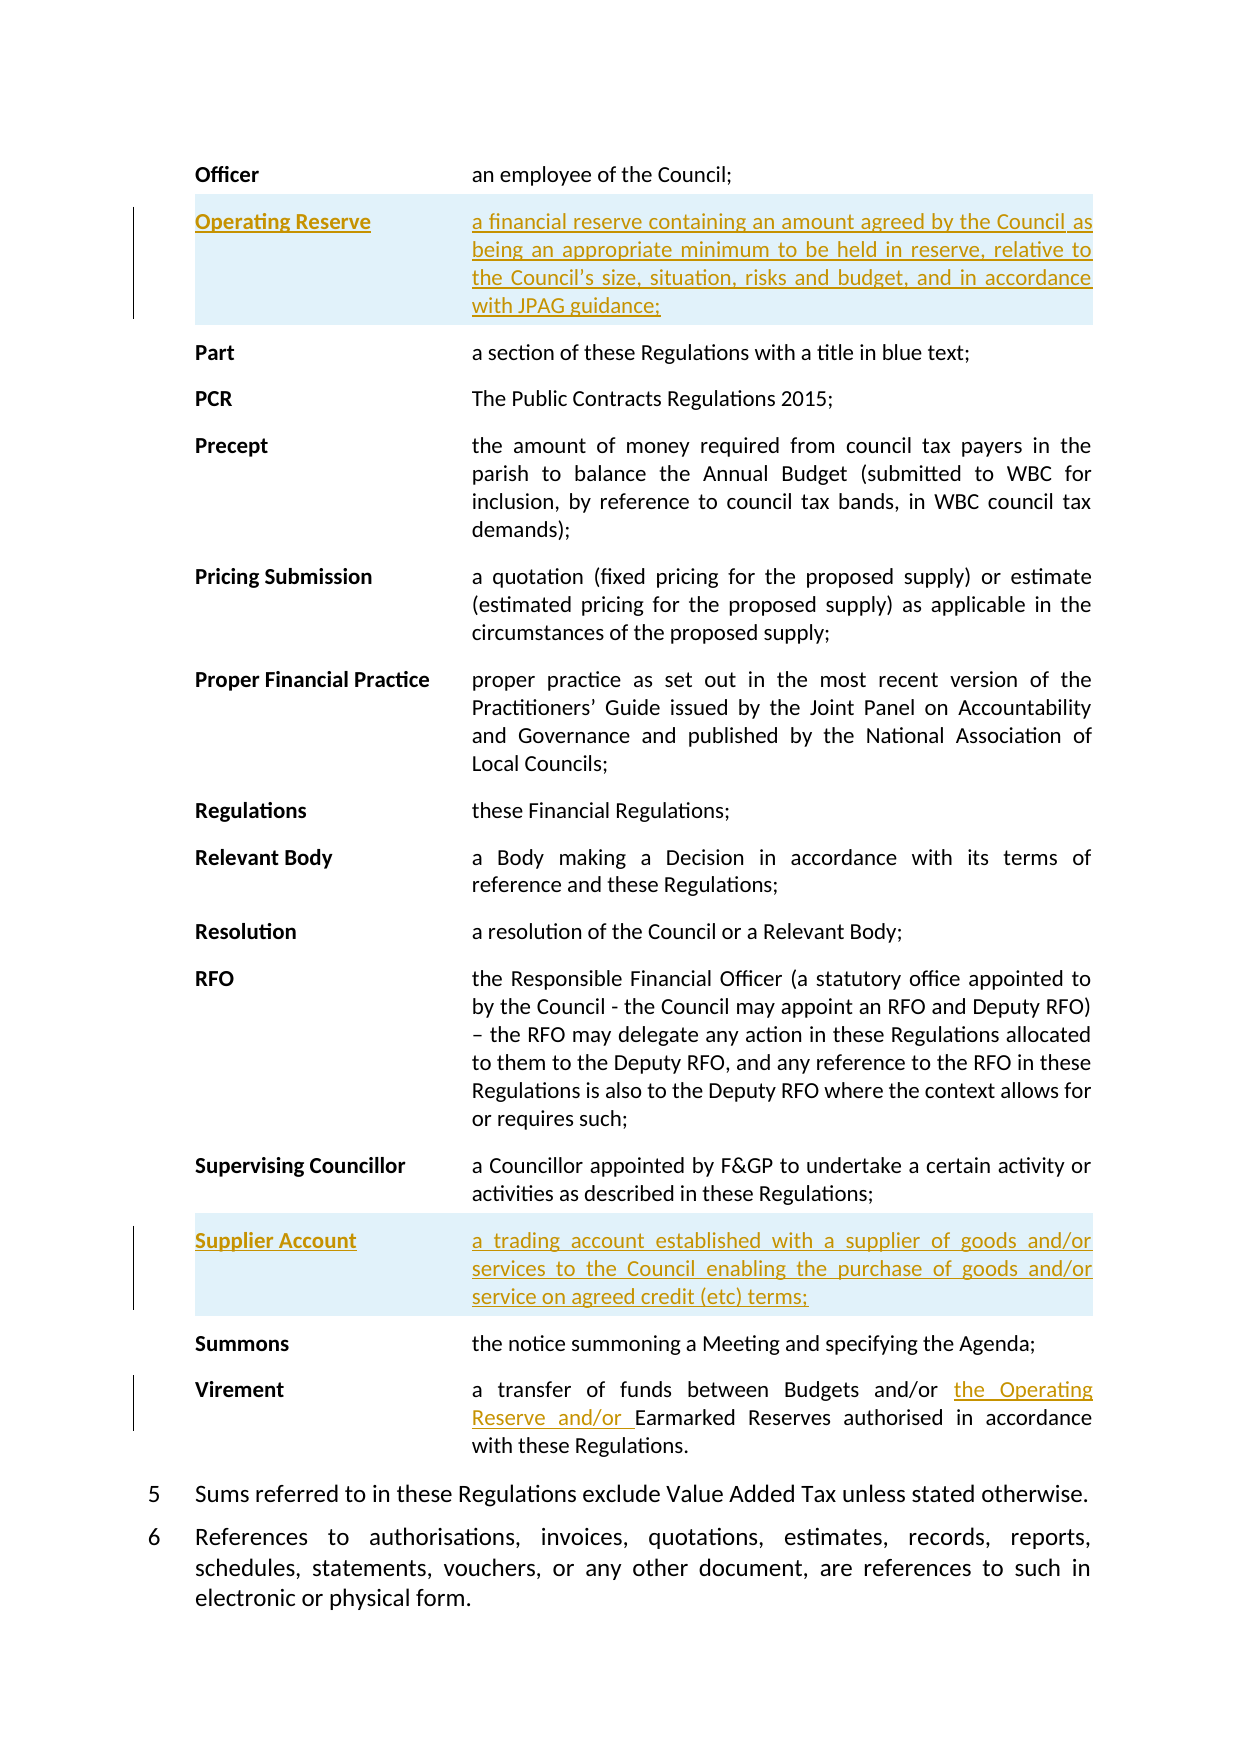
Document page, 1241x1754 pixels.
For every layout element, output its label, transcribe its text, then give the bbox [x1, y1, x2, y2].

table_cell Summons [195, 1316, 472, 1363]
table_cell Precept [195, 419, 472, 550]
table_cell Pricing Submission [195, 550, 472, 652]
table_cell Regulations [195, 783, 472, 830]
table_cell a quotation (fixed pricing for the proposed supply) or estimate (estimated pricing for the proposed supply) as applicable in the circumstances of the proposed supply; [472, 550, 1093, 652]
text Sums referred to in these Regulations exclude Value Added Tax unless stated otherwise. [148, 1478, 1092, 1509]
table_cell The Public Contracts Regulations 2015; [472, 372, 1093, 419]
table_cell a Councillor appointed by F&GP to undertake a certain activity or activities as described in these Regulations; [472, 1139, 1093, 1213]
table_cell the amount of money required from council tax payers in the parish to balance the Annual Budget (submitted to WBC for inclusion, by reference to council tax bands, in WBC council tax demands); [472, 419, 1093, 550]
table_cell the Responsible Financial Officer (a statutory office appointed to by the Council - the Council may appoint an RFO and Deputy RFO) – the RFO may delegate any action in these Regulations allocated to them to the Deputy RFO, and any reference to the RFO in these Regulations is also to the Deputy RFO where the context allows for or requires such; [472, 952, 1093, 1138]
table_cell a Body making a Decision in accordance with its terms of reference and these Regulations; [472, 830, 1093, 905]
table_cell these Financial Regulations; [472, 783, 1093, 830]
table_cell Part [195, 325, 472, 372]
table_cell the notice summoning a Meeting and specifying the Agenda; [472, 1316, 1093, 1363]
table_cell PCR [195, 372, 472, 419]
table_cell an employee of the Council; [472, 148, 1093, 194]
table_cell RFO [195, 952, 472, 1138]
table_cell Supervising Councillor [195, 1139, 472, 1213]
table_cell proper practice as set out in the most recent version of the Practitioners’ Guide issued by the Joint Panel on Accountability and Governance and published by the National Association of Local Councils; [472, 653, 1093, 783]
table_cell Virement [195, 1363, 472, 1466]
text References to authorisations, invoices, quotations, estimates, records, reports, schedules, statements, vouchers, or any other document, are references to such in electronic or physical form. [148, 1521, 1092, 1613]
table_cell a resolution of the Council or a Relevant Body; [472, 905, 1093, 952]
table_cell Resolution [195, 905, 472, 952]
table_cell a section of these Regulations with a title in blue text; [472, 325, 1093, 372]
table_cell Relevant Body [195, 830, 472, 905]
table_cell Officer [195, 148, 472, 194]
table_cell Proper Financial Practice [195, 653, 472, 783]
table_cell a transfer of funds between Budgets and/or Earmarked Reserves authorised in accordance with these Regulations. [472, 1363, 1093, 1466]
